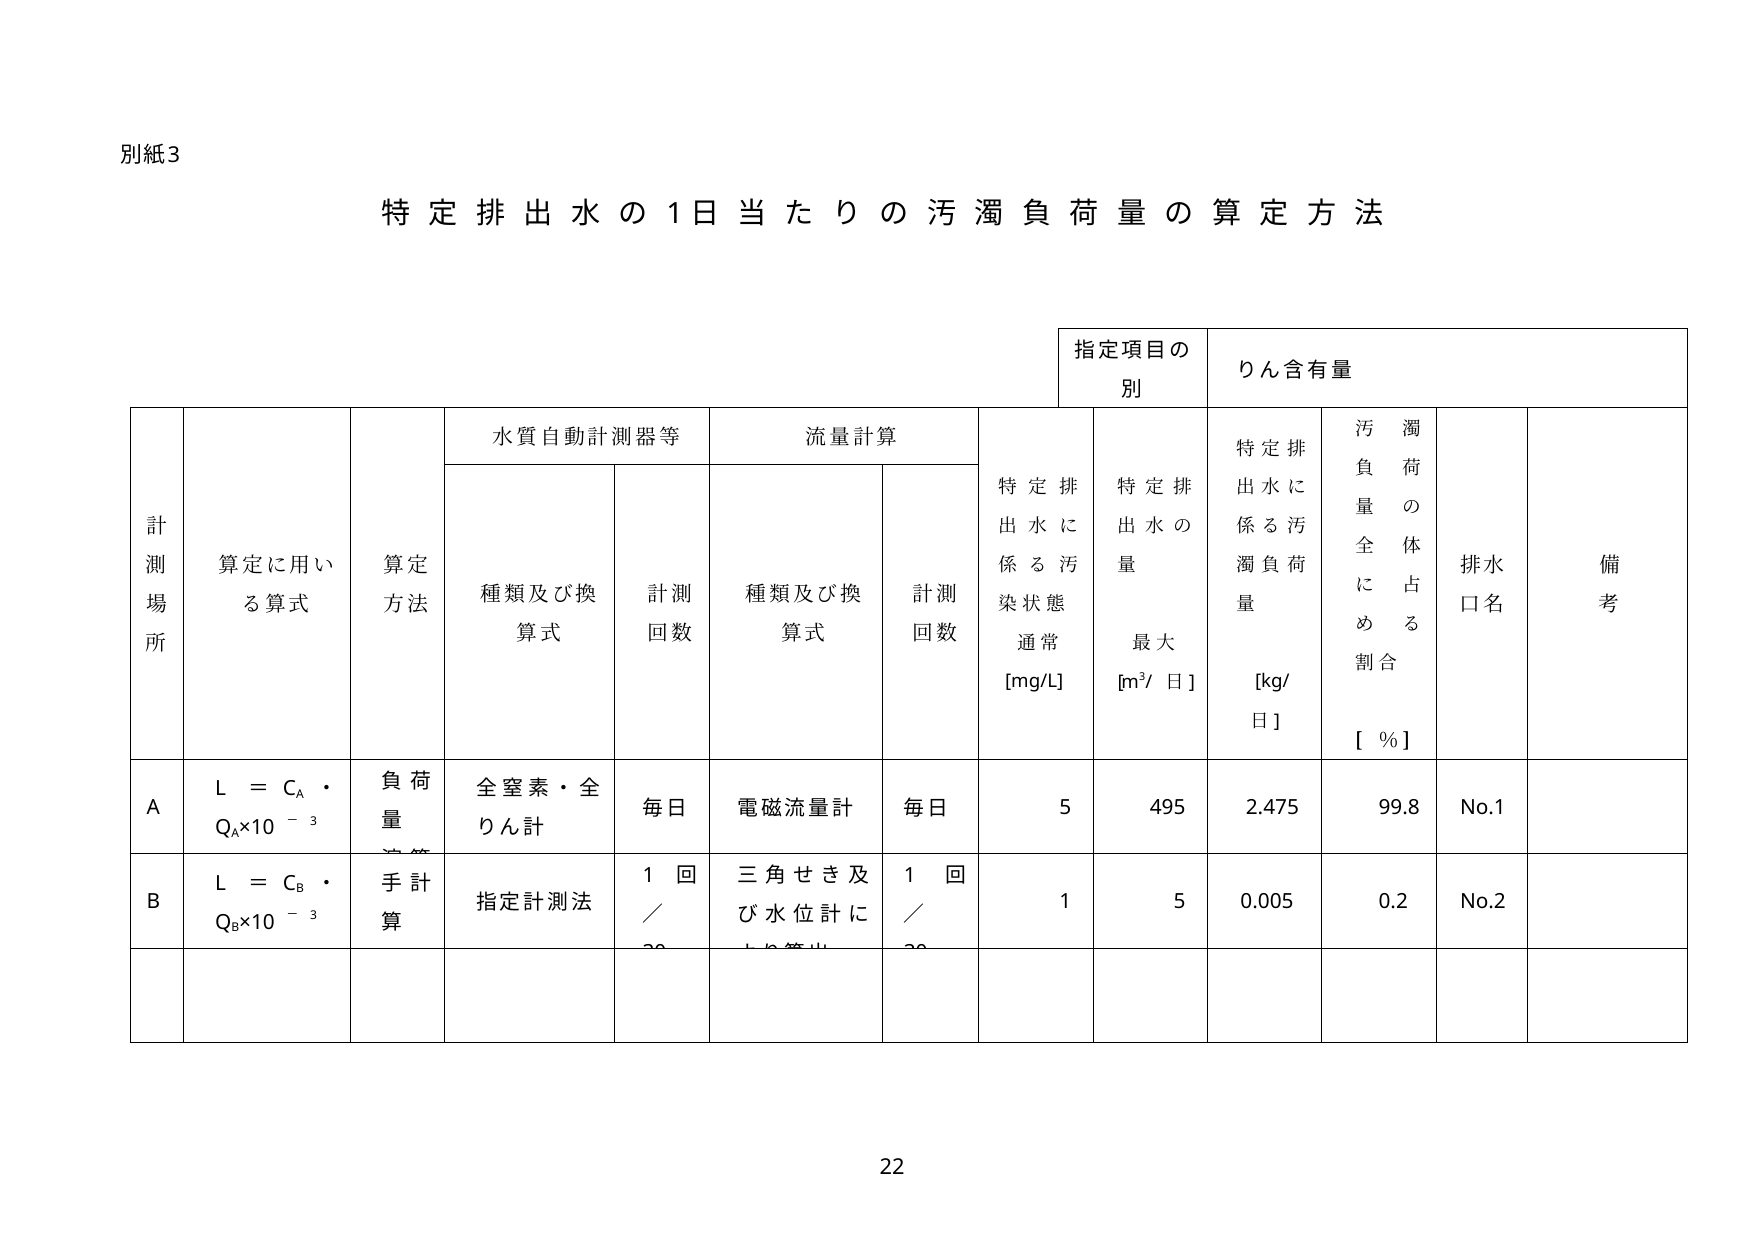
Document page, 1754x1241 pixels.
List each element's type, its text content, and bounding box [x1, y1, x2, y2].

table_cell 特定排出水に係る汚濁負荷量 [kg/日] [1208, 408, 1321, 758]
table_cell [1528, 854, 1687, 947]
table_cell 算定 方法 [351, 408, 444, 758]
table_cell 2.475 [1208, 760, 1321, 853]
table_cell No.1 [1437, 760, 1527, 853]
table_cell 計測 回数 [615, 465, 709, 758]
table_cell [1094, 949, 1207, 1042]
table_cell [1322, 949, 1436, 1042]
table_header りん含有量 [1208, 329, 1687, 407]
text 特定排出水の1日当たりの汚濁負荷量の算定方法 [120, 172, 1663, 250]
table_cell 0.2 [1322, 854, 1436, 947]
table_cell B [131, 854, 183, 947]
table_cell 特定排出水の量 最大 [m3/日] [1094, 408, 1207, 758]
table_cell [131, 949, 183, 1042]
table_cell [445, 949, 614, 1042]
table_cell 汚濁負荷量の全体に占める割合 [％] [1322, 408, 1436, 758]
table_cell [351, 949, 444, 1042]
table_cell 備 考 [1528, 408, 1687, 758]
table_cell 0.005 [1208, 854, 1321, 947]
table_header 指定項目の別 [1059, 329, 1207, 407]
table_cell [1437, 949, 1527, 1042]
table_cell [615, 949, 709, 1042]
table_cell 計測 回数 [883, 465, 978, 758]
table_cell 電磁流量計 [710, 760, 882, 853]
table_cell No.2 [1437, 854, 1527, 947]
table_cell [883, 949, 978, 1042]
table_cell 99.8 [1322, 760, 1436, 853]
table_cell 流量計算 [710, 408, 978, 463]
table_cell 特定排出水に係る汚染状態 通常 [mg/L] [979, 408, 1093, 758]
table_cell L＝CA・QA×10－3 [184, 760, 350, 853]
table_cell 毎日 [883, 760, 978, 853]
table_cell 5 [1094, 854, 1207, 947]
table_cell 1 [979, 854, 1093, 947]
table_cell [710, 949, 882, 1042]
table_cell [979, 949, 1093, 1042]
text 別紙3 [120, 133, 1663, 172]
table_cell 種類及び換算式 [445, 465, 614, 758]
table_cell 水質自動計測器等 [445, 408, 709, 463]
table_cell 種類及び換算式 [710, 465, 882, 758]
table_cell [1528, 949, 1687, 1042]
table_cell 495 [1094, 760, 1207, 853]
table_cell 5 [979, 760, 1093, 853]
table_cell 算定に用いる算式 [184, 408, 350, 758]
table_cell 全窒素・全りん計 [445, 760, 614, 853]
table_cell 計測 場所 [131, 408, 183, 758]
table_cell 手計算 [351, 854, 444, 947]
table_cell 負荷量 演算器 [351, 760, 444, 853]
table_cell 指定計測法 [445, 854, 614, 947]
table_cell [184, 949, 350, 1042]
table_cell L＝CB・QB×10－3 [184, 854, 350, 947]
table_cell A [131, 760, 183, 853]
table_cell 毎日 [615, 760, 709, 853]
table_cell [1528, 760, 1687, 853]
table_cell 1回／ 30日 [883, 854, 978, 947]
table_cell 三角せき及び水位計により算出 [710, 854, 882, 947]
table_cell 排水口名 [1437, 408, 1527, 758]
table_cell [1208, 949, 1321, 1042]
table_cell 1回／ 30日 [615, 854, 709, 947]
